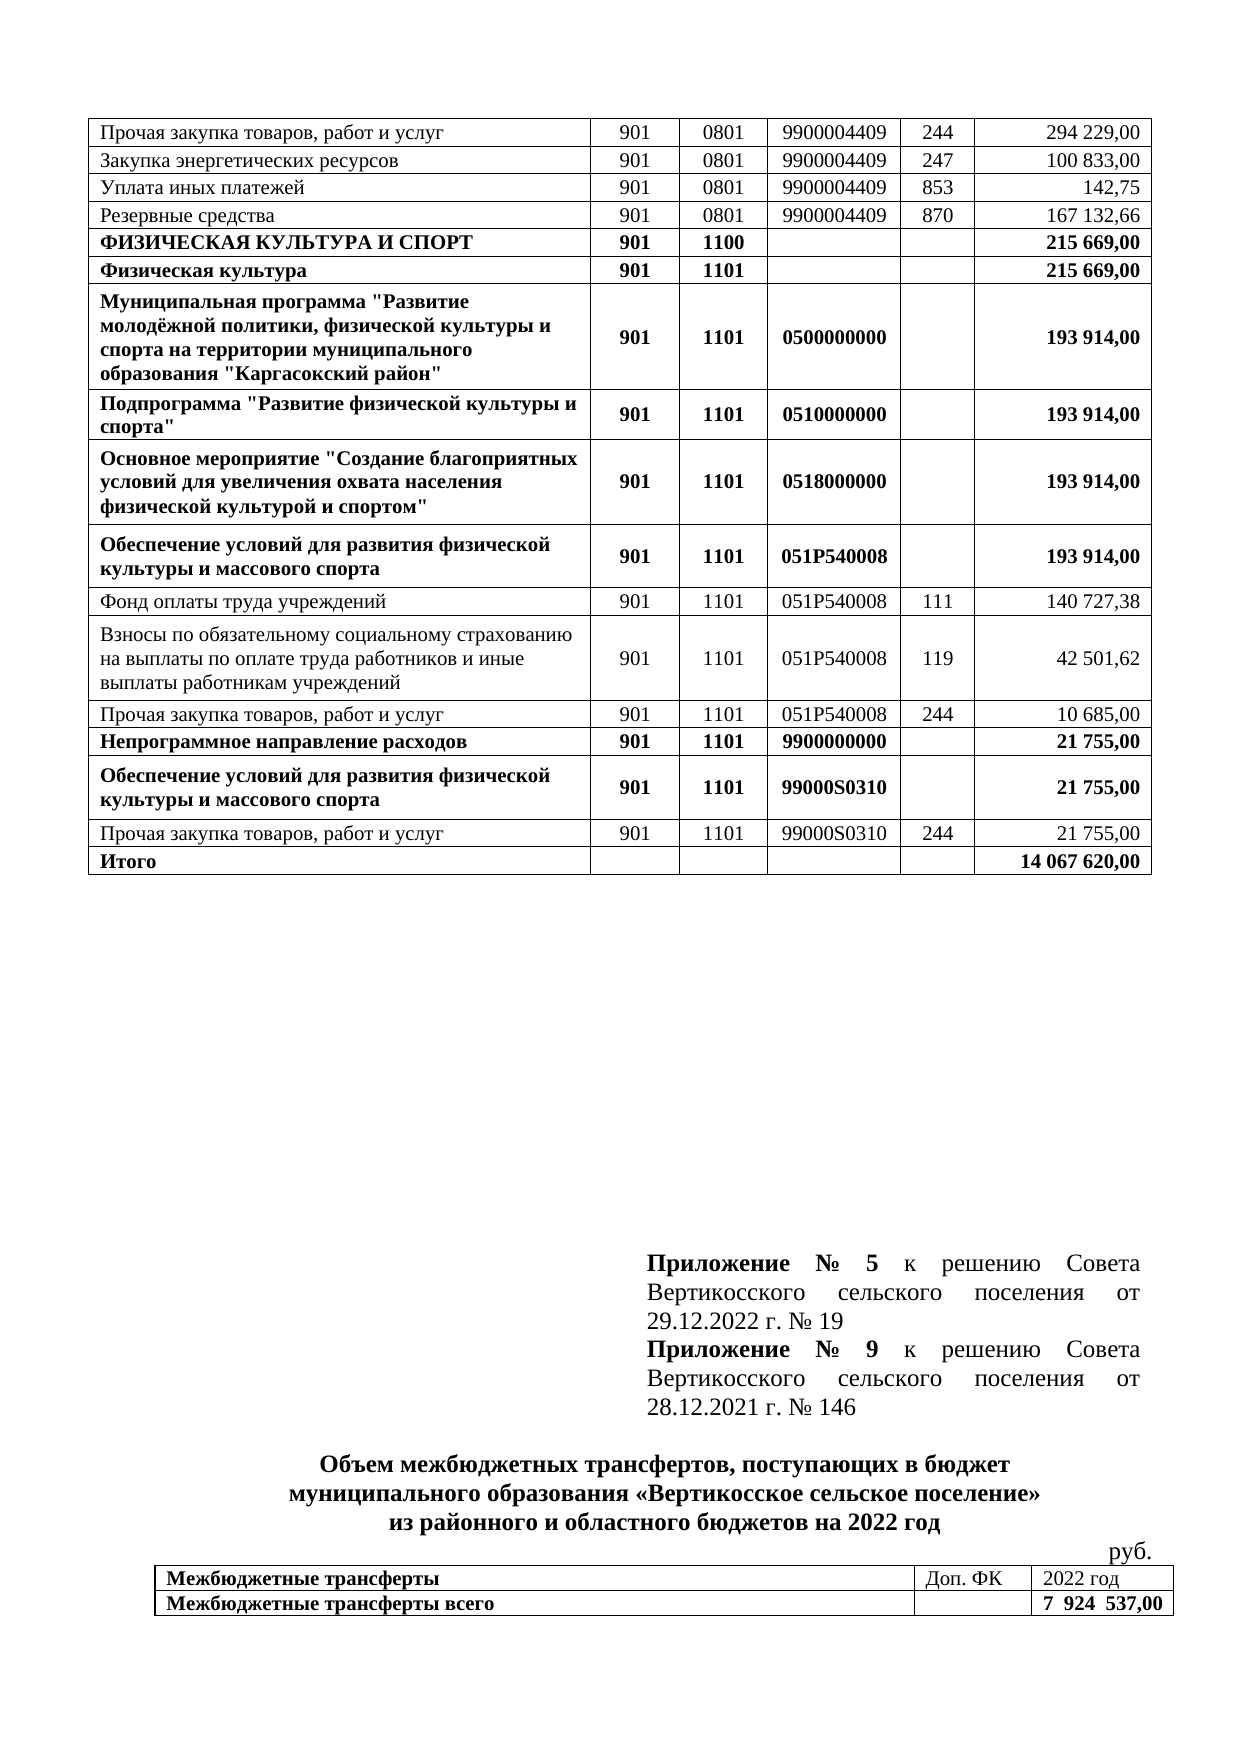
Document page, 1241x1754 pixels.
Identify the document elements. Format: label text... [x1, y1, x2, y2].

table_cell 901 [591, 229, 679, 256]
table_cell 870 [901, 202, 974, 228]
table_cell 901 [591, 728, 679, 755]
table_cell 853 [901, 174, 974, 201]
table_cell [901, 229, 974, 256]
table_cell 111 [901, 588, 974, 615]
table_cell 901 [591, 756, 679, 818]
table_cell [768, 257, 900, 283]
table_cell 051P540008 [768, 701, 900, 727]
table_cell 99000S0310 [768, 820, 900, 846]
table_cell 0518000000 [768, 440, 900, 523]
table_cell 10 685,00 [975, 701, 1151, 727]
table_cell 9900004409 [768, 119, 900, 146]
table_cell 901 [591, 616, 679, 700]
table_cell 215 669,00 [975, 257, 1151, 283]
table_cell 1101 [680, 588, 767, 615]
table_cell 9900004409 [768, 202, 900, 228]
table_cell 1101 [680, 820, 767, 846]
table_cell 1101 [680, 616, 767, 700]
table_cell 193 914,00 [975, 390, 1151, 438]
table_cell 1101 [680, 257, 767, 283]
table_cell 100 833,00 [975, 147, 1151, 173]
table_cell Обеспечение условий для развития физической культуры и массового спорта [89, 756, 590, 818]
text Объем межбюджетных трансфертов, поступающих в бюджет [177, 1449, 1152, 1478]
table_cell 0500000000 [768, 284, 900, 389]
table_cell 193 914,00 [975, 284, 1151, 389]
table_cell 901 [591, 202, 679, 228]
table_header 2022 год [1032, 1566, 1173, 1590]
table_cell [901, 257, 974, 283]
table_cell 901 [591, 147, 679, 173]
table_cell 193 914,00 [975, 525, 1151, 587]
table_header Доп. ФК [915, 1566, 1031, 1590]
table_cell 142,75 [975, 174, 1151, 201]
table_cell Обеспечение условий для развития физической культуры и массового спорта [89, 525, 590, 587]
table_cell 901 [591, 174, 679, 201]
table_cell 0801 [680, 147, 767, 173]
table_cell 244 [901, 119, 974, 146]
table_cell Взносы по обязательному социальному страхованию на выплаты по оплате труда работников и иные выплаты работникам учреждений [89, 616, 590, 700]
table_cell 1101 [680, 390, 767, 438]
text руб. [177, 1536, 1152, 1564]
table_cell Подпрограмма "Развитие физической культуры и спорта" [89, 390, 590, 438]
table_cell Резервные средства [89, 202, 590, 228]
table_cell 193 914,00 [975, 440, 1151, 523]
table_cell 0801 [680, 202, 767, 228]
table_cell [901, 728, 974, 755]
table_cell 1101 [680, 701, 767, 727]
table_cell Прочая закупка товаров, работ и услуг [89, 701, 590, 727]
table_cell 14 067 620,00 [975, 847, 1151, 873]
table_cell 901 [591, 525, 679, 587]
table_cell 901 [591, 588, 679, 615]
table_cell 901 [591, 257, 679, 283]
table_cell 42 501,62 [975, 616, 1151, 700]
table_cell 901 [591, 390, 679, 438]
table_cell 244 [901, 820, 974, 846]
table_cell [901, 440, 974, 523]
table_cell 99000S0310 [768, 756, 900, 818]
table_cell 0801 [680, 174, 767, 201]
table_cell 140 727,38 [975, 588, 1151, 615]
table_cell [591, 847, 679, 873]
table_cell 167 132,66 [975, 202, 1151, 228]
table_cell 901 [591, 701, 679, 727]
table_cell [768, 847, 900, 873]
table_cell 051P540008 [768, 588, 900, 615]
table_header Приложение № 5 к решению Совета Вертикосского сельского поселения от 29.12.2022 г. № 19 Приложение № 9 к решению Совета Вертикосского сельского поселения от 28.12.2021 г. № 146 [635, 961, 1152, 1449]
table_cell [901, 847, 974, 873]
table_cell [901, 390, 974, 438]
table_cell 21 755,00 [975, 756, 1151, 818]
table_cell Закупка энергетических ресурсов [89, 147, 590, 173]
table_cell Итого [89, 847, 590, 873]
table_cell 7 924 537,00 [1032, 1591, 1173, 1615]
table_cell 0801 [680, 119, 767, 146]
table_cell 215 669,00 [975, 229, 1151, 256]
table_cell 901 [591, 284, 679, 389]
table_cell 1101 [680, 525, 767, 587]
table_cell 9900004409 [768, 174, 900, 201]
table_cell Межбюджетные трансферты всего [156, 1591, 914, 1615]
table_cell 051P540008 [768, 525, 900, 587]
table_cell Непрограммное направление расходов [89, 728, 590, 755]
table_cell [915, 1591, 1031, 1615]
table_cell [901, 284, 974, 389]
table_cell 1101 [680, 756, 767, 818]
table_cell 247 [901, 147, 974, 173]
table_cell 294 229,00 [975, 119, 1151, 146]
table_cell Уплата иных платежей [89, 174, 590, 201]
table_cell [680, 847, 767, 873]
table_cell 901 [591, 440, 679, 523]
text муниципального образования «Вертикосское сельское поселение» [177, 1478, 1152, 1507]
table_cell 21 755,00 [975, 728, 1151, 755]
table_cell [768, 229, 900, 256]
text из районного и областного бюджетов на 2022 год [177, 1507, 1152, 1536]
table_cell Основное мероприятие "Создание благоприятных условий для увеличения охвата населения физической культурой и спортом" [89, 440, 590, 523]
table_cell [901, 525, 974, 587]
table_cell Муниципальная программа "Развитие молодёжной политики, физической культуры и спорта на территории муниципального образования "Каргасокский район" [89, 284, 590, 389]
table_cell 901 [591, 119, 679, 146]
table_cell Физическая культура [89, 257, 590, 283]
table_cell 244 [901, 701, 974, 727]
table_cell 21 755,00 [975, 820, 1151, 846]
table_cell 1101 [680, 284, 767, 389]
table_cell Прочая закупка товаров, работ и услуг [89, 820, 590, 846]
table_cell Фонд оплаты труда учреждений [89, 588, 590, 615]
table_cell 051P540008 [768, 616, 900, 700]
table_cell 1100 [680, 229, 767, 256]
table_cell ФИЗИЧЕСКАЯ КУЛЬТУРА И СПОРТ [89, 229, 590, 256]
table_cell 0510000000 [768, 390, 900, 438]
table_cell 1101 [680, 728, 767, 755]
table_cell Прочая закупка товаров, работ и услуг [89, 119, 590, 146]
table_cell [901, 756, 974, 818]
table_cell 9900004409 [768, 147, 900, 173]
table_cell 1101 [680, 440, 767, 523]
table_cell 9900000000 [768, 728, 900, 755]
table_cell 901 [591, 820, 679, 846]
table_header Межбюджетные трансферты [156, 1566, 914, 1590]
table_cell 119 [901, 616, 974, 700]
